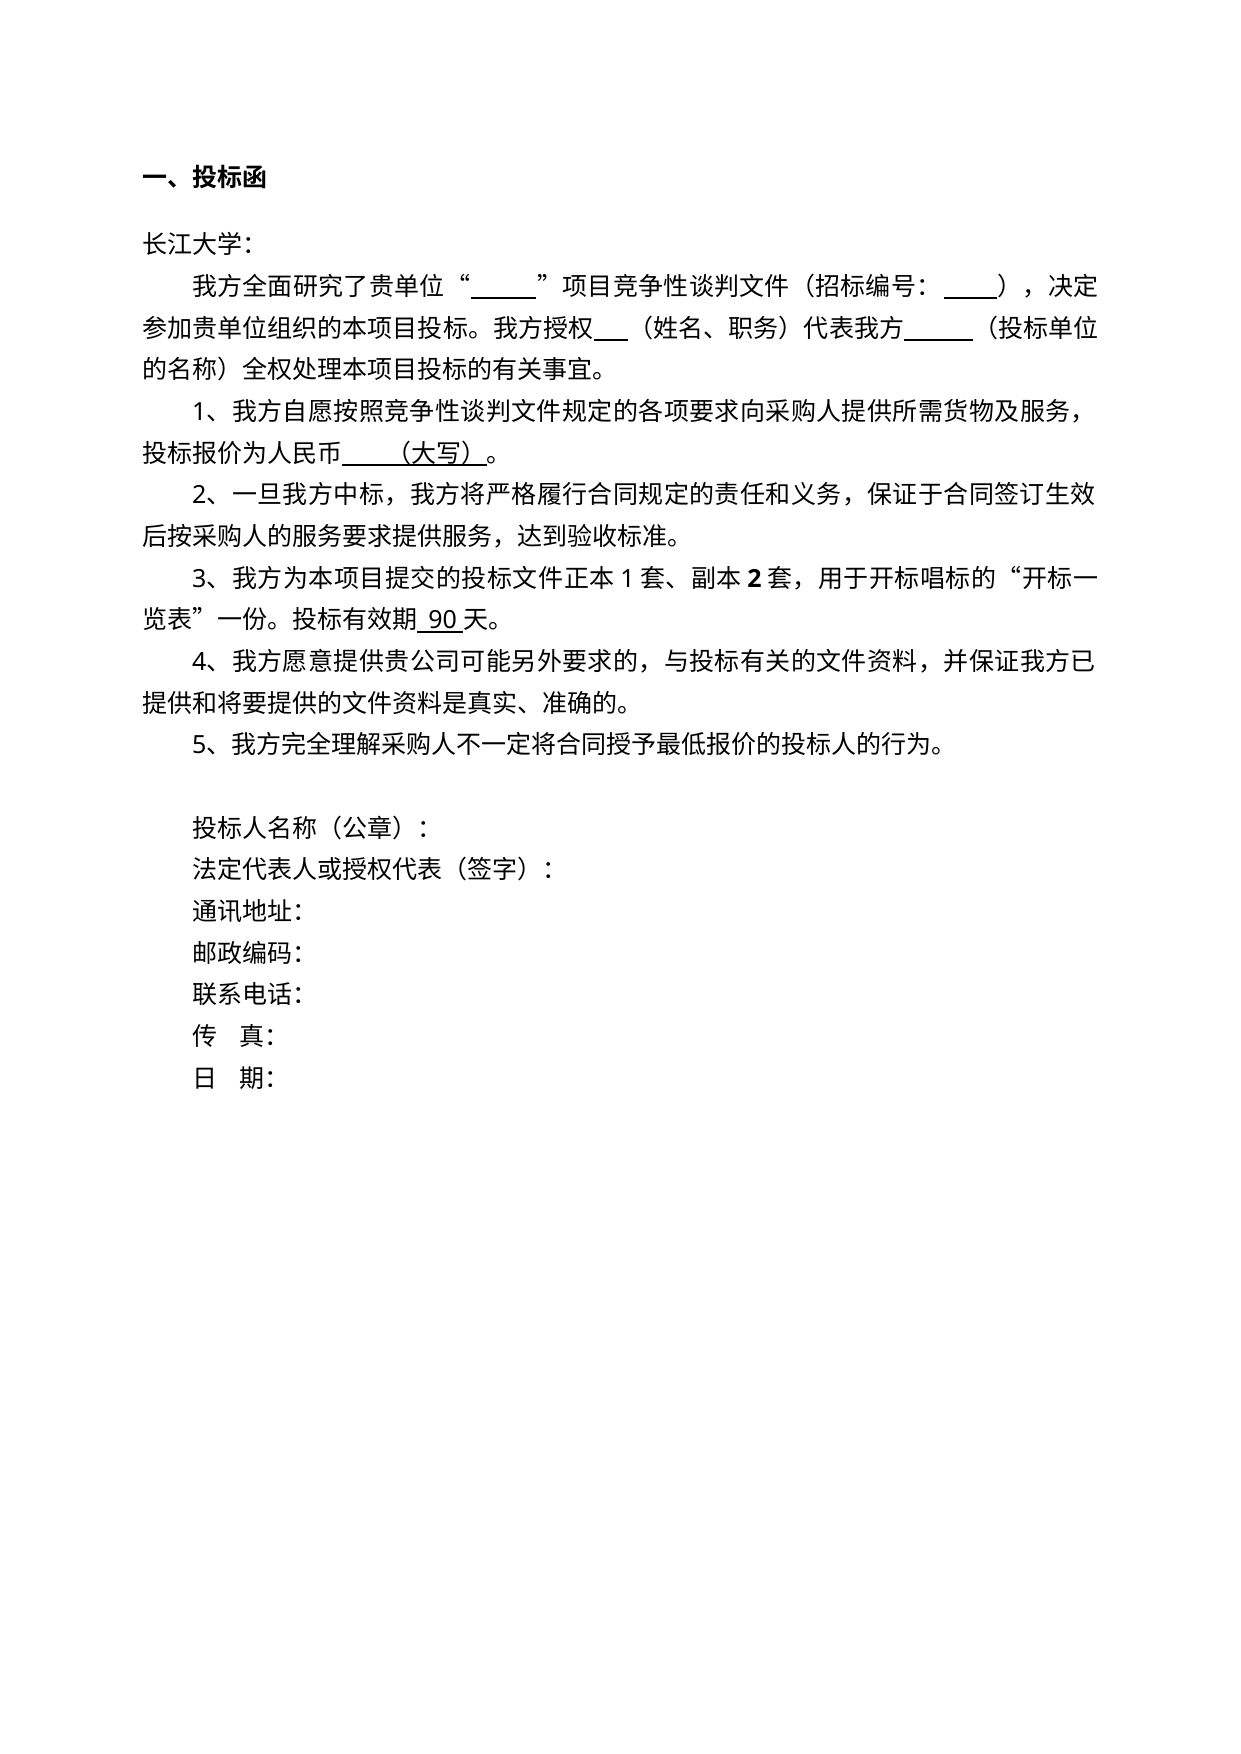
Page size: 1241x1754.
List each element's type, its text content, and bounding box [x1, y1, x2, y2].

text 邮政编码： [142, 929, 1098, 970]
text 2、一旦我方中标，我方将严格履行合同规定的责任和义务，保证于合同签订生效后按采购人的服务要求提供服务，达到验收标准。 [142, 470, 1098, 554]
text 1、我方自愿按照竞争性谈判文件规定的各项要求向采购人提供所需货物及服务，投标报价为人民币 （大写）。 [142, 387, 1098, 470]
text 4、我方愿意提供贵公司可能另外要求的，与投标有关的文件资料，并保证我方已提供和将要提供的文件资料是真实、准确的。 [142, 637, 1098, 720]
text 联系电话： [142, 970, 1098, 1012]
text 长江大学： [142, 220, 1098, 262]
text 我方全面研究了贵单位“ ”项目竞争性谈判文件（招标编号： ），决定参加贵单位组织的本项目投标。我方授权 （姓名、职务）代表我方 （投标单位的名称）全权处理本项目投标的有关事宜。 [142, 262, 1098, 387]
text 投标人名称（公章）： [142, 804, 1098, 845]
text 法定代表人或授权代表（签字）： [142, 845, 1098, 887]
subtitle 一、投标函 [142, 160, 1098, 193]
text 5、我方完全理解采购人不一定将合同授予最低报价的投标人的行为。 [142, 720, 1098, 762]
text 传 真： [142, 1012, 1098, 1054]
text 日 期： [142, 1054, 1098, 1095]
text 通讯地址： [142, 887, 1098, 929]
text 3、我方为本项目提交的投标文件正本1套、副本2套，用于开标唱标的“开标一览表”一份。投标有效期 90 天。 [142, 554, 1098, 637]
